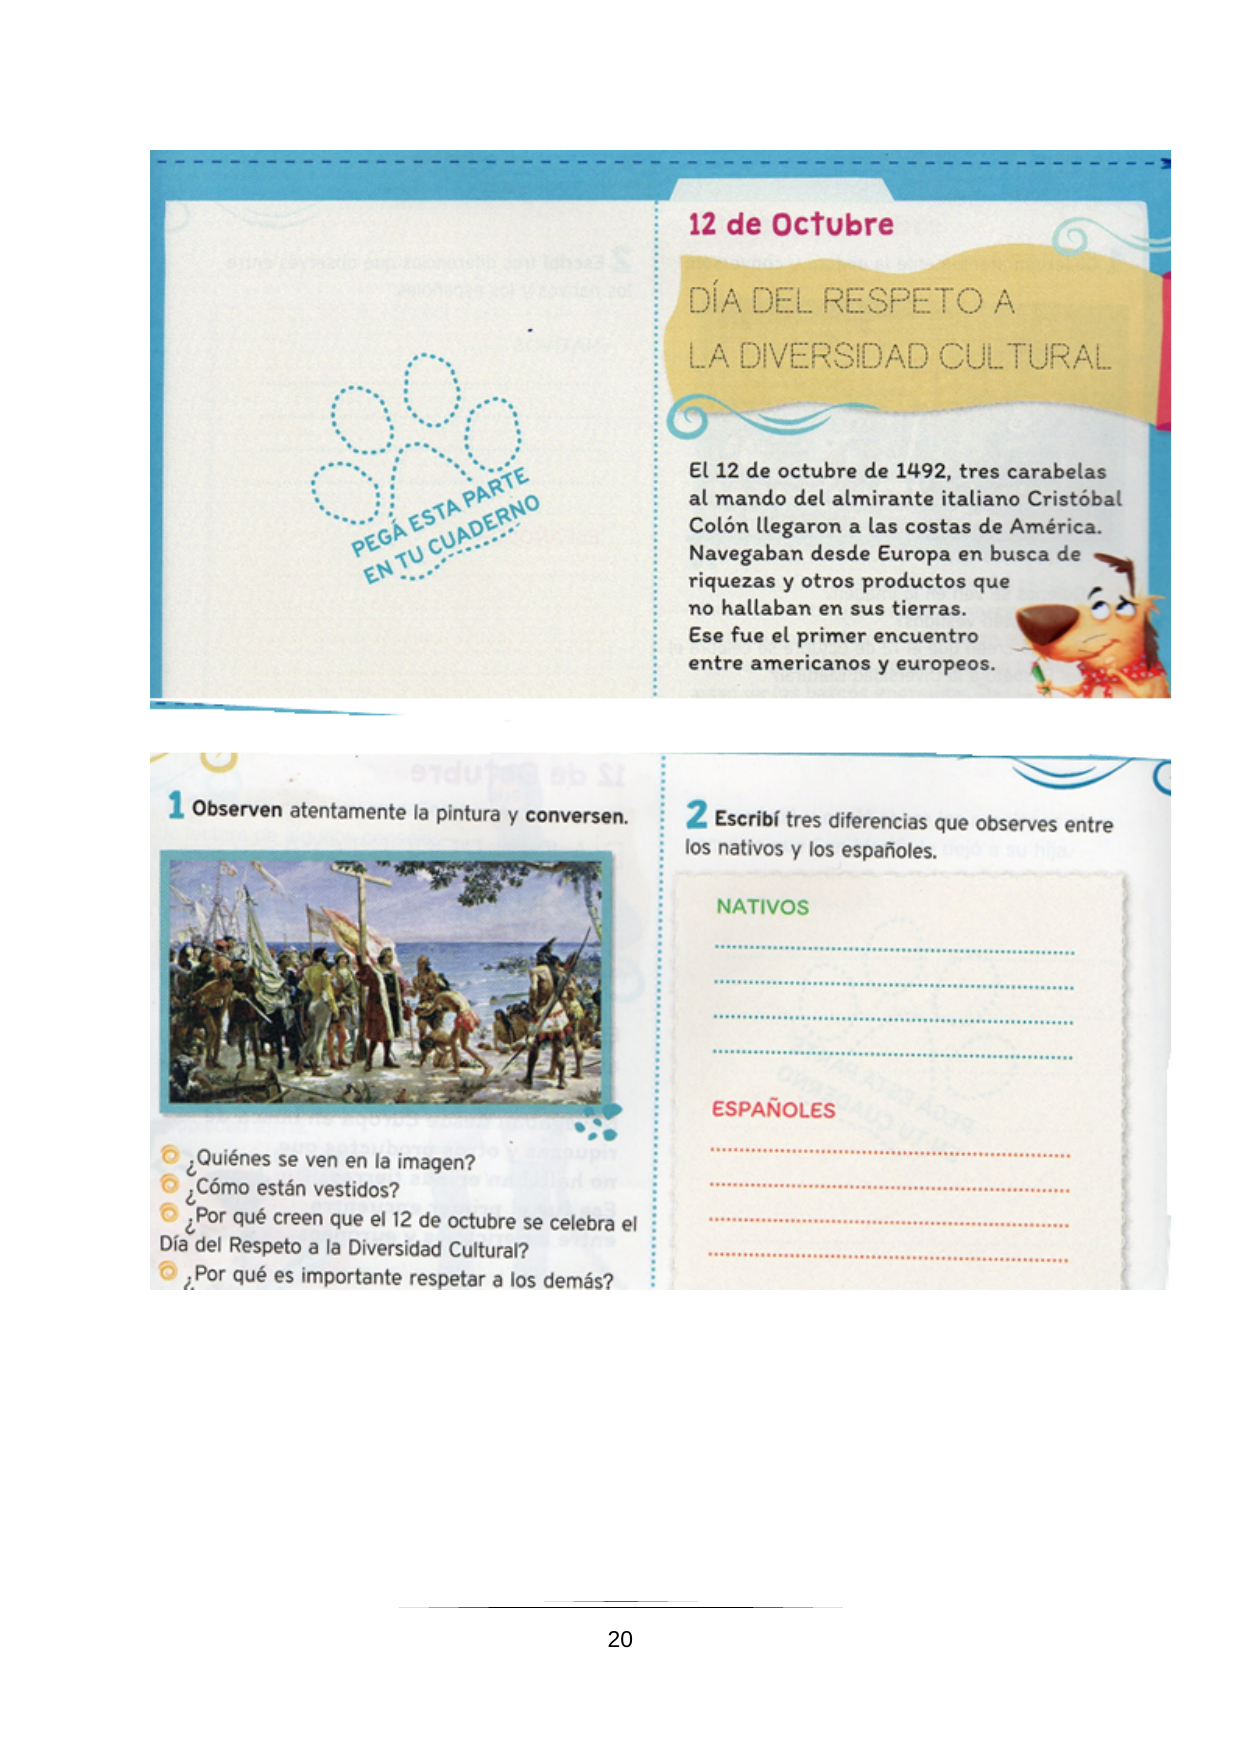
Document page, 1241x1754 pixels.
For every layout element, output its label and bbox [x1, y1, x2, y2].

picture [150, 150, 1172, 1290]
